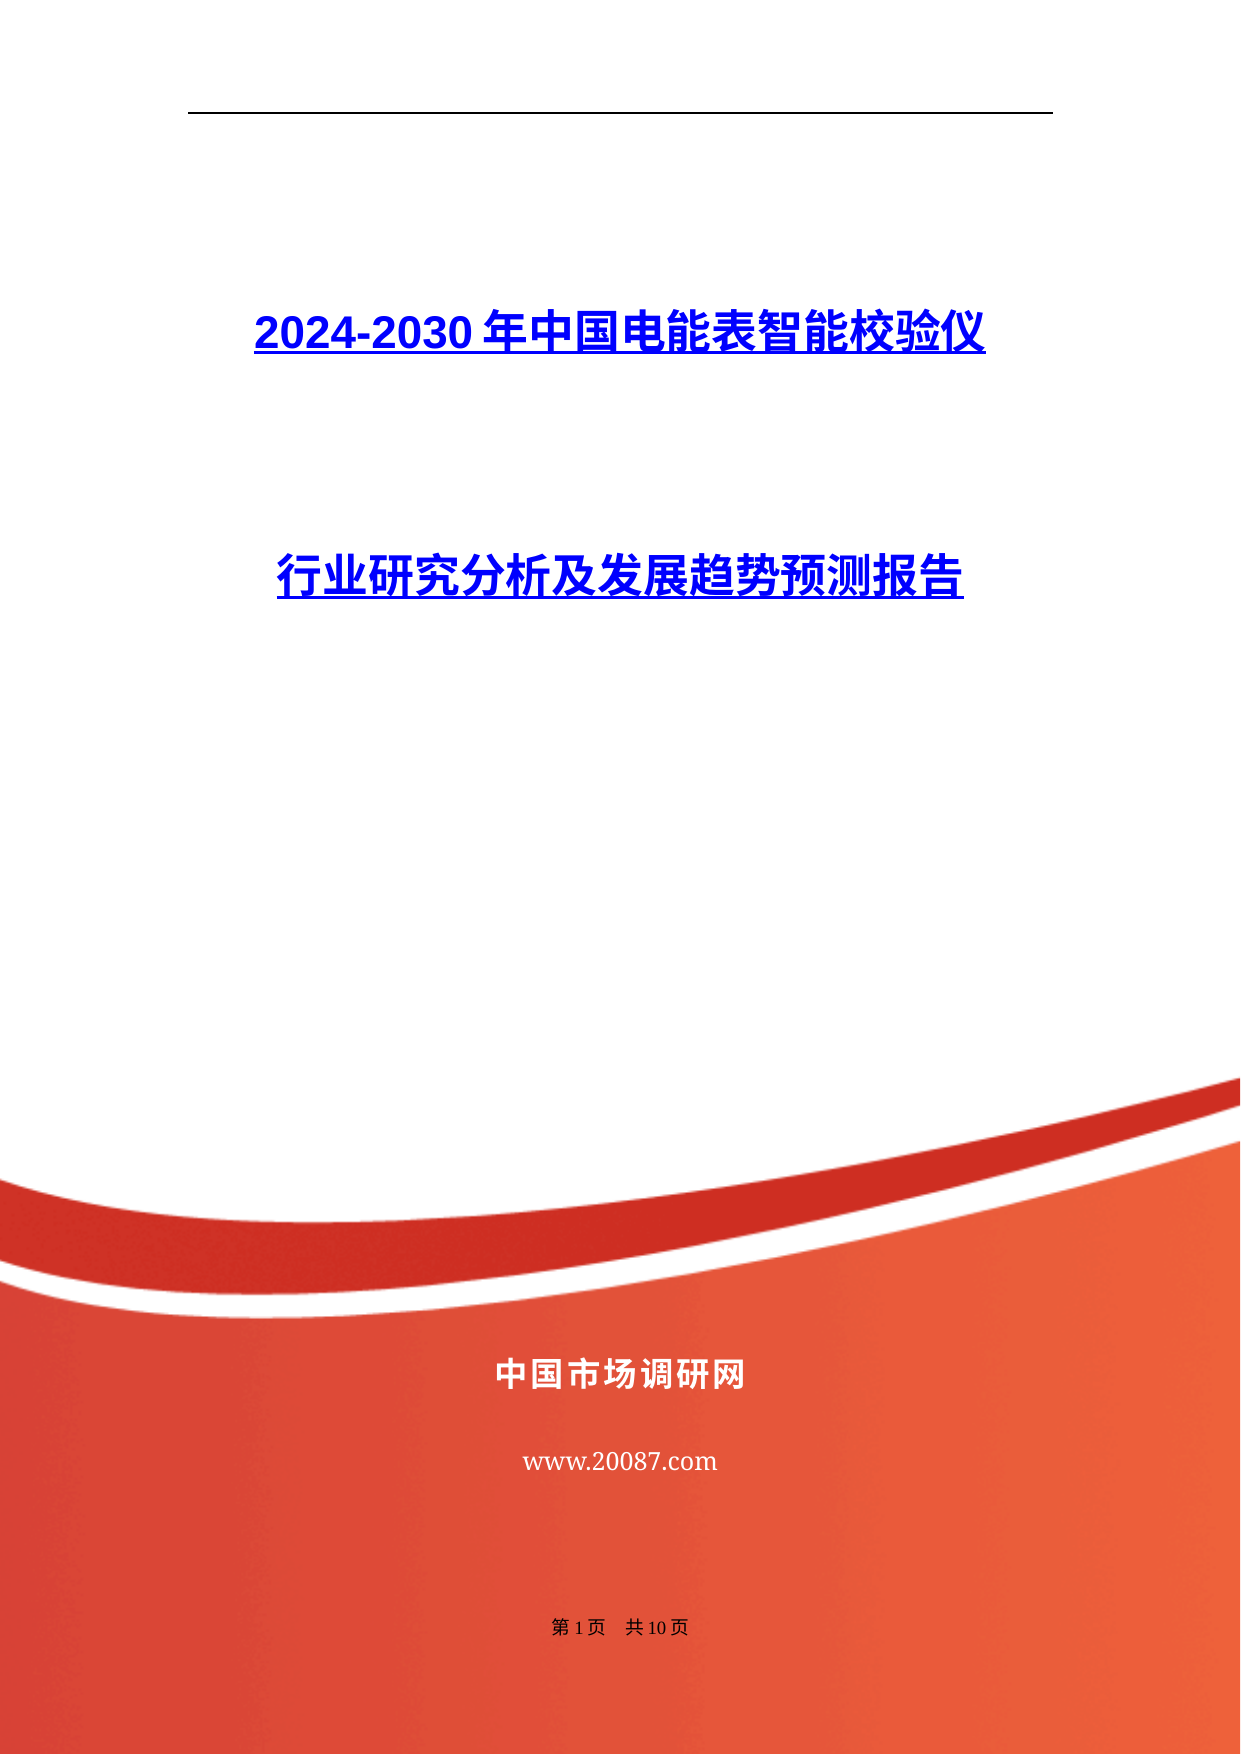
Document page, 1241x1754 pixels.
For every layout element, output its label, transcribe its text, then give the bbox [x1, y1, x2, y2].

subtitle 中国市场调研网 [187, 1339, 1053, 1404]
picture [0, 1006, 1241, 1754]
text www.20087.com [187, 1428, 1053, 1493]
table_header 2024-2030年中国电能表智能校验仪行业研究分析及发展趋势预测报告 [188, 207, 1053, 773]
